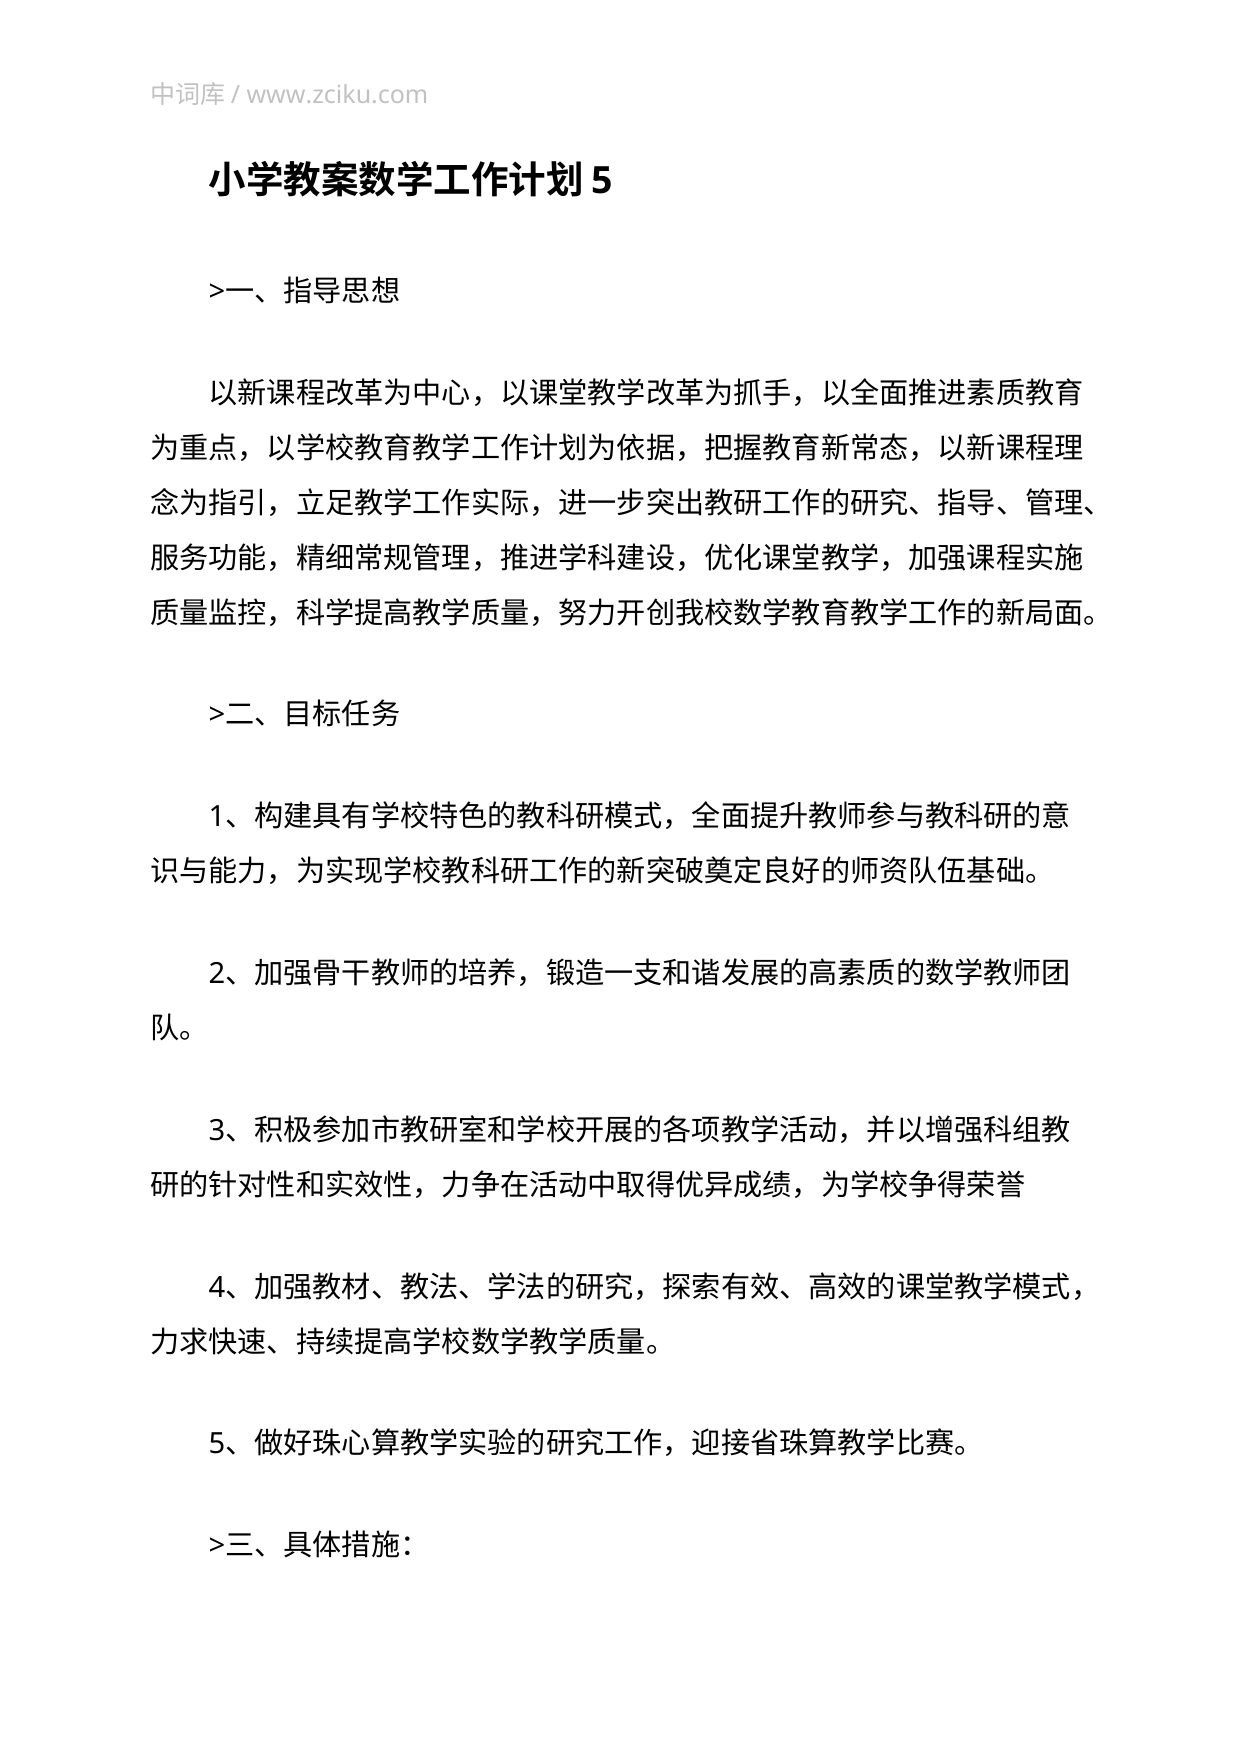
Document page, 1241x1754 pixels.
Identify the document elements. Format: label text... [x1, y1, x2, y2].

text 4、加强教材、教法、学法的研究，探索有效、高效的课堂教学模式，力求快速、持续提高学校数学教学质量。 [150, 1263, 1090, 1361]
text 3、积极参加市教研室和学校开展的各项教学活动，并以增强科组教研的针对性和实效性，力争在活动中取得优异成绩，为学校争得荣誉 [150, 1106, 1090, 1204]
text 以新课程改革为中心，以课堂教学改革为抓手，以全面推进素质教育为重点，以学校教育教学工作计划为依据，把握教育新常态，以新课程理念为指引，立足教学工作实际，进一步突出教研工作的研究、指导、管理、服务功能，精细常规管理，推进学科建设，优化课堂教学，加强课程实施质量监控，科学提高教学质量，努力开创我校数学教育教学工作的新局面。 [150, 369, 1090, 631]
text >三、具体措施： [150, 1522, 1090, 1564]
text 小学教案数学工作计划5 [150, 150, 1090, 204]
text 1、构建具有学校特色的教科研模式，全面提升教师参与教科研的意识与能力，为实现学校教科研工作的新突破奠定良好的师资队伍基础。 [150, 793, 1090, 890]
text 5、做好珠心算教学实验的研究工作，迎接省珠算教学比赛。 [150, 1420, 1090, 1462]
text >一、指导思想 [150, 268, 1090, 310]
text >二、目标任务 [150, 691, 1090, 733]
text 2、加强骨干教师的培养，锻造一支和谐发展的高素质的数学教师团队。 [150, 950, 1090, 1047]
